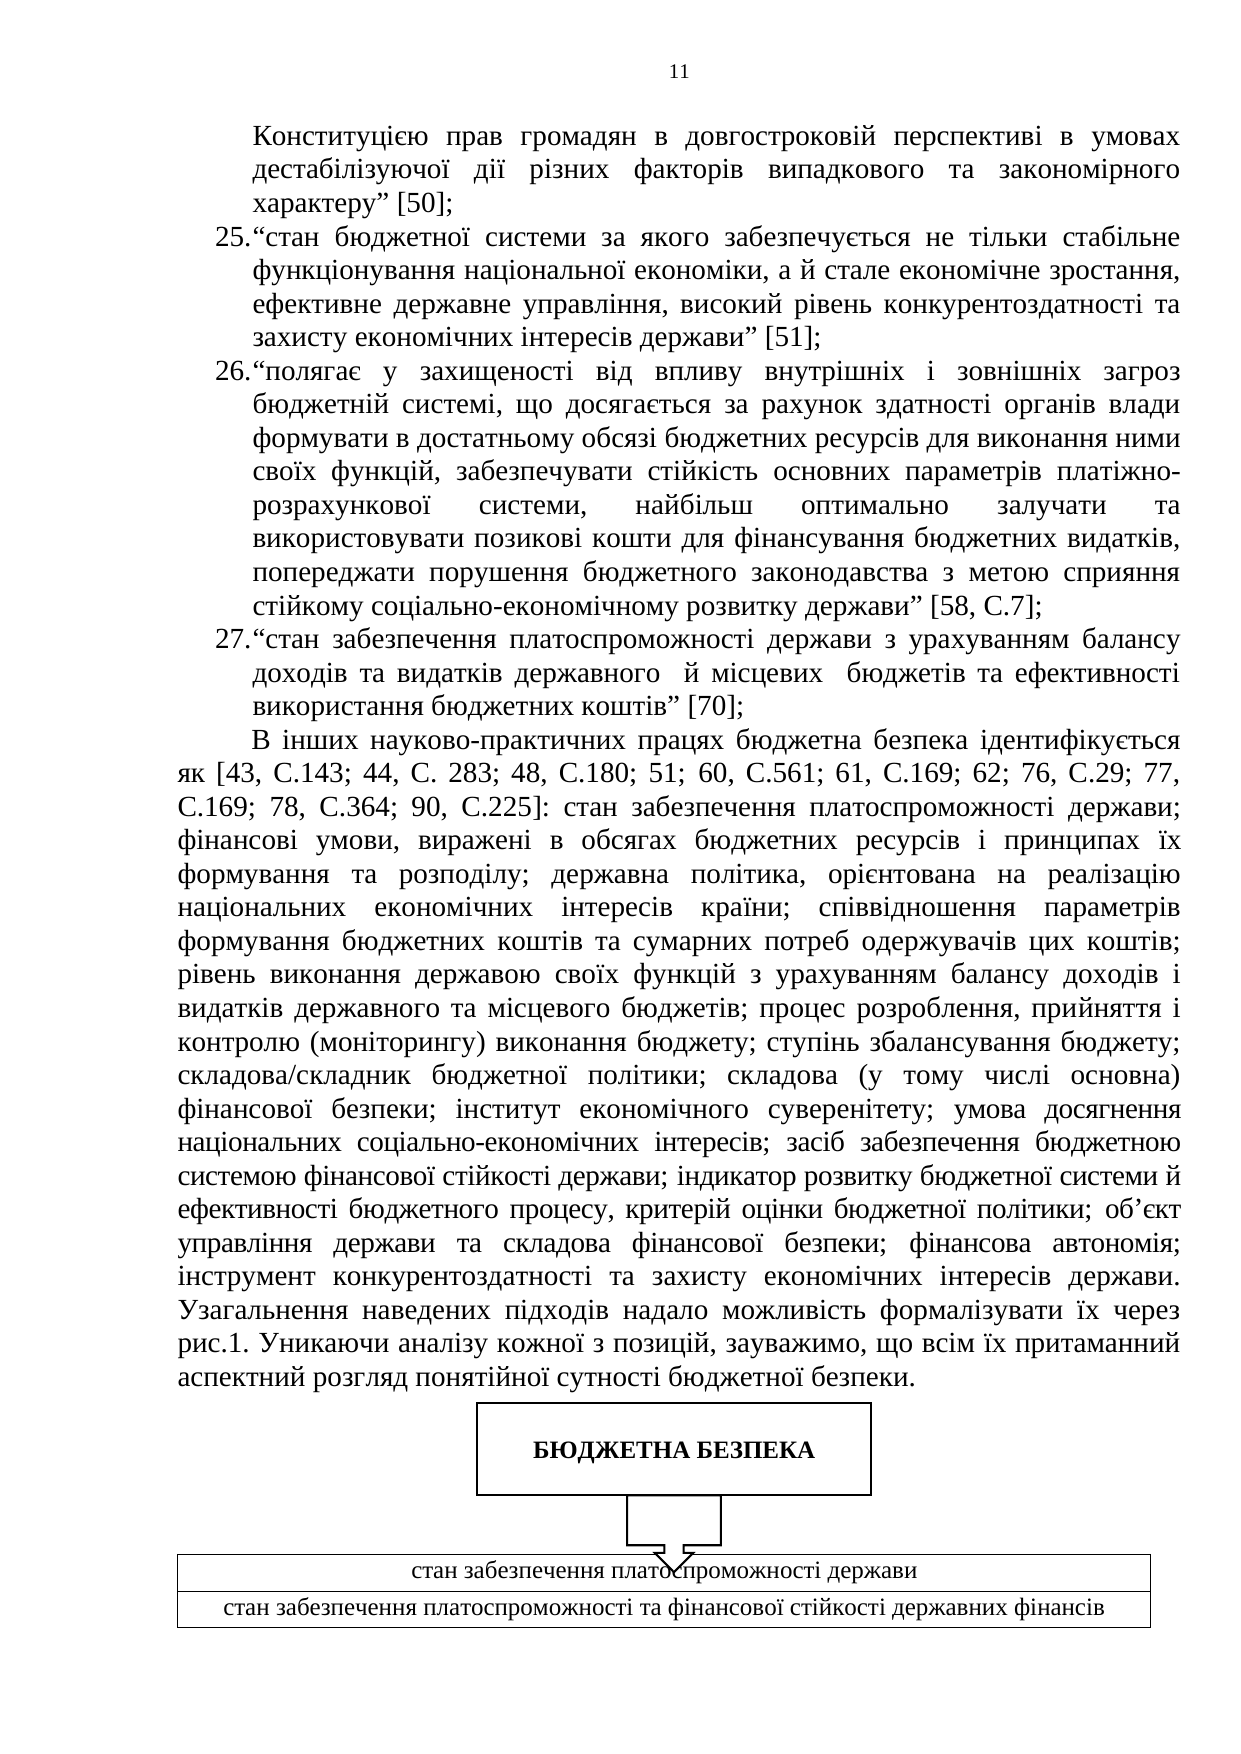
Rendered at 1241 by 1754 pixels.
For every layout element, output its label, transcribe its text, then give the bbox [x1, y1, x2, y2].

table_header стан забезпечення платоспроможності держави [178, 1555, 1150, 1591]
table_cell стан забезпечення платоспроможності та фінансової стійкості державних фінансів [178, 1592, 1150, 1627]
text В інших науково-практичних працях бюджетна безпека ідентифікується як [43, С.143; 44, С. 283; 48, С.180; 51; 60, С.561; 61, С.169; 62; 76, С.29; 77, С.169; 78, С.364; 90, С.225]: стан забезпечення платоспроможності держави; фінансові умови, виражені в обсягах бюджетних ресурсів і принципах їх формування та розподілу; державна політика, орієнтована на реалізацію національних економічних інтересів країни; співвідношення параметрів формування бюджетних коштів та сумарних потреб одержувачів цих коштів; рівень виконання державою своїх функцій з урахуванням балансу доходів і видатків державного та місцевого бюджетів; процес розроблення, прийняття і контролю (моніторингу) виконання бюджету; ступінь збалансування бюджету; складова/складник бюджетної політики; складова (у тому числі основна) фінансової безпеки; інститут економічного суверенітету; умова досягнення національних соціально-економічних інтересів; засіб забезпечення бюджетною системою фінансової стійкості держави; індикатор розвитку бюджетної системи й ефективності бюджетного процесу, критерій оцінки бюджетної політики; об’єкт управління держави та складова фінансової безпеки; фінансова автономія; інструмент конкурентоздатності та захисту економічних інтересів держави. Узагальнення наведених підходів надало можливість формалізувати їх через рис.1. Уникаючи аналізу кожної з позицій, зауважимо, що всім їх притаманний аспектний розгляд понятійної сутності бюджетної безпеки. [177, 722, 1181, 1393]
list “стан забезпечення платоспроможності держави з урахуванням балансу доходів та видатків державного й місцевих бюджетів та ефективності використання бюджетних коштів” [70]; [215, 621, 1181, 722]
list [215, 118, 1181, 219]
list “полягає у захищеності від впливу внутрішніх і зовнішніх загроз бюджетній системі, що досягається за рахунок здатності органів влади формувати в достатньому обсязі бюджетних ресурсів для виконання ними своїх функцій, забезпечувати стійкість основних параметрів платіжно-розрахункової системи, найбільш оптимально залучати та використовувати позикові кошти для фінансування бюджетних видатків, попереджати порушення бюджетного законодавства з метою сприяння стійкому соціально-економічному розвитку держави” [58, С.7]; [215, 353, 1181, 621]
list “стан бюджетної системи за якого забезпечується не тільки стабільне функціонування національної економіки, а й стале економічне зростання, ефективне державне управління, високий рівень конкурентоздатності та захисту економічних інтересів держави” [51]; [215, 219, 1181, 353]
